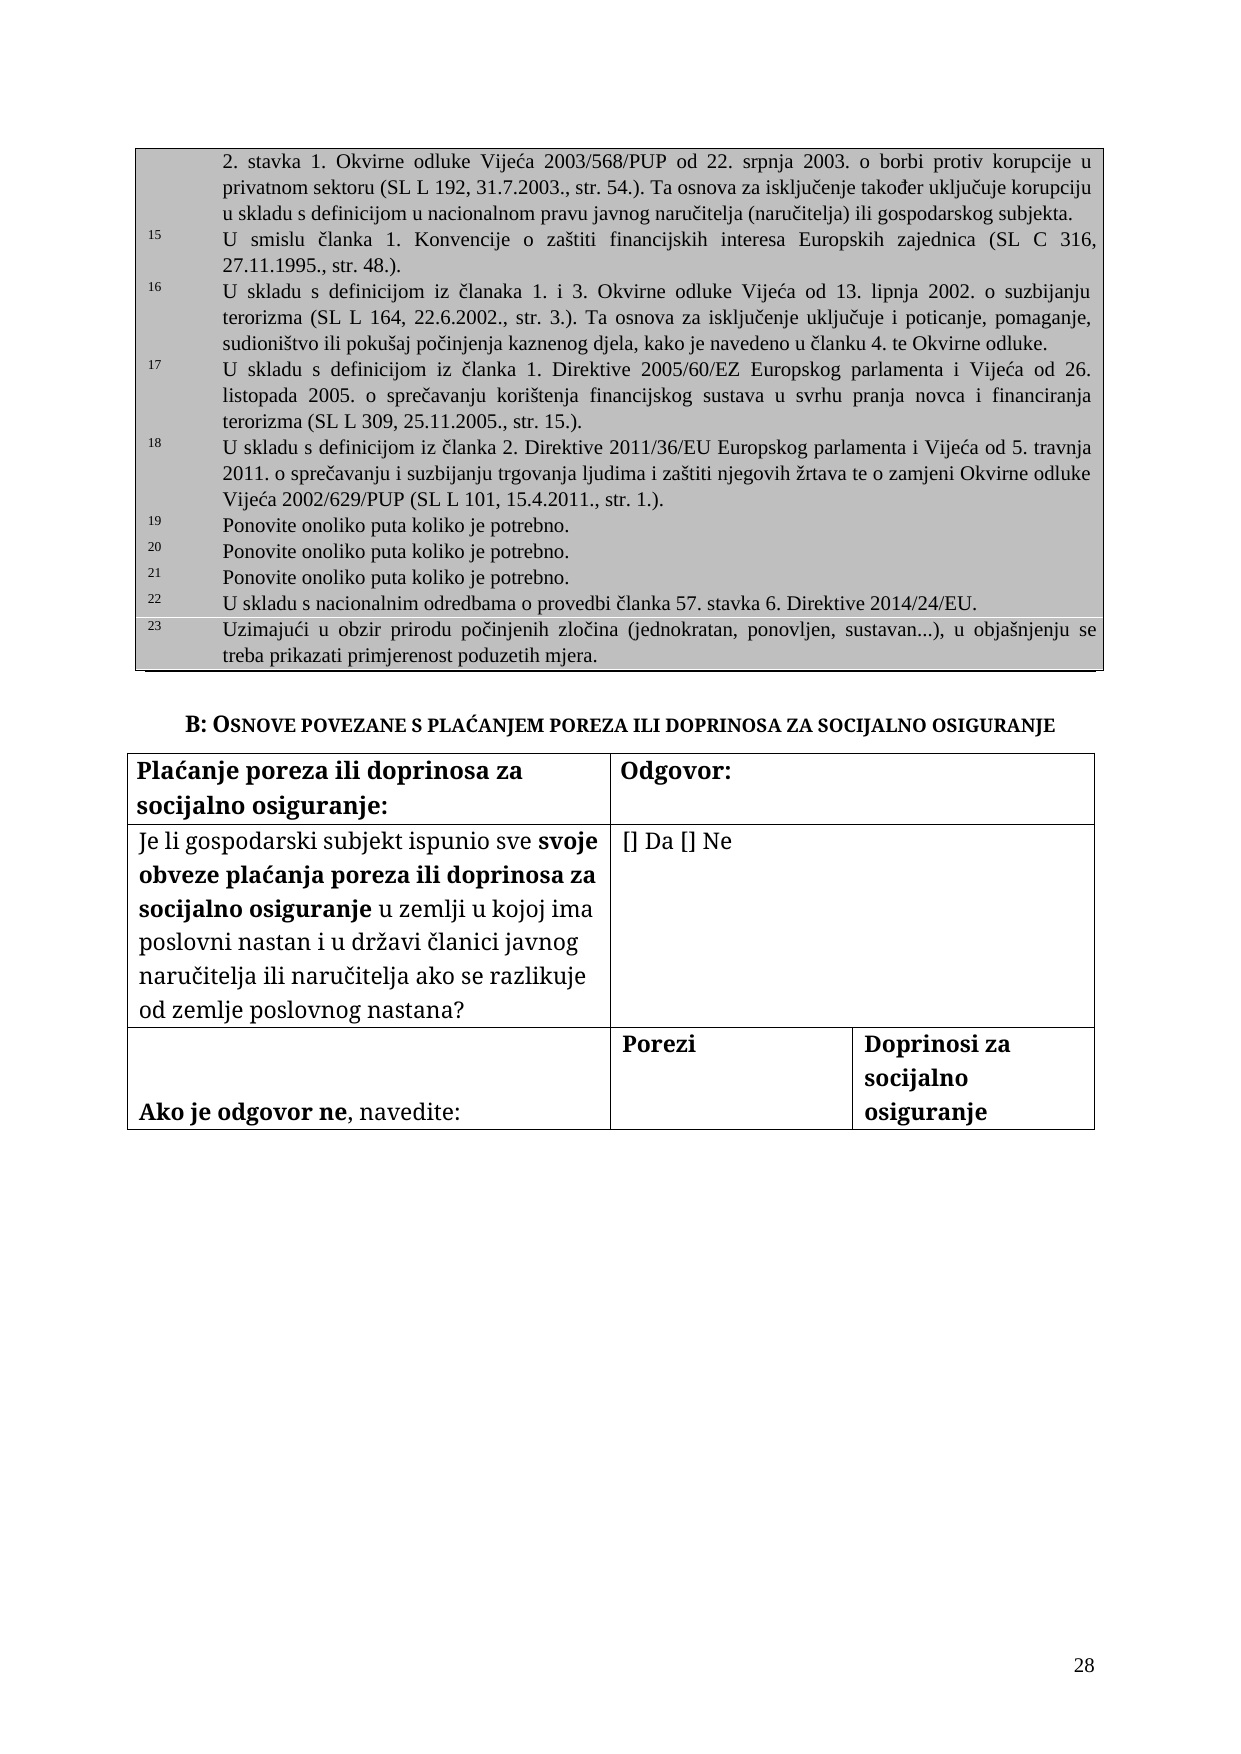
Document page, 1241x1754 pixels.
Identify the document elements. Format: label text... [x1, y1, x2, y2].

table_cell 18 [136, 435, 222, 513]
table_header Plaćanje poreza ili doprinosa za socijalno osiguranje: [128, 754, 610, 824]
table_cell 20 [136, 539, 222, 565]
table_cell Ponovite onoliko puta koliko je potrebno. [222, 539, 1103, 565]
table_cell U smislu članka 1. Konvencije o zaštiti financijskih interesa Europskih zajednica (SL C 316, 27.11.1995., str. 48.). [222, 227, 1103, 279]
table_header Odgovor: [611, 754, 1094, 824]
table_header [222, 149, 1103, 227]
table_cell Porezi [611, 1028, 852, 1129]
table_cell [] Da [] Ne [611, 825, 1094, 1027]
table_cell Je li gospodarski subjekt ispunio sve svoje obveze plaćanja poreza ili doprinosa za socijalno osiguranje u zemlji u kojoj ima poslovni nastan i u državi članici javnog naručitelja ili naručitelja ako se razlikuje od zemlje poslovnog nastana? [128, 825, 610, 1027]
table_cell Doprinosi za socijalno osiguranje [853, 1028, 1094, 1129]
table_cell 19 [136, 513, 222, 539]
table_cell 17 [136, 357, 222, 435]
table_cell 22 [136, 591, 222, 617]
text B: OSNOVE POVEZANE S PLAĆANJEM POREZA ILI DOPRINOSA ZA SOCIJALNO OSIGURANJE [146, 708, 1095, 739]
table_cell 23 [136, 618, 222, 669]
table_cell 21 [136, 565, 222, 591]
table_cell Ponovite onoliko puta koliko je potrebno. [222, 565, 1103, 591]
table_header 14 [136, 149, 222, 227]
table_cell 15 [136, 227, 222, 279]
table_cell U skladu s definicijom iz članka 2. Direktive 2011/36/EU Europskog parlamenta i Vijeća od 5. travnja 2011. o sprečavanju i suzbijanju trgovanja ljudima i zaštiti njegovih žrtava te o zamjeni Okvirne odluke Vijeća 2002/629/PUP (SL L 101, 15.4.2011., str. 1.). [222, 435, 1103, 513]
table_cell U skladu s nacionalnim odredbama o provedbi članka 57. stavka 6. Direktive 2014/24/EU. [222, 591, 1103, 617]
table_cell U skladu s definicijom iz članka 1. Direktive 2005/60/EZ Europskog parlamenta i Vijeća od 26. listopada 2005. o sprečavanju korištenja financijskog sustava u svrhu pranja novca i financiranja terorizma (SL L 309, 25.11.2005., str. 15.). [222, 357, 1103, 435]
table_cell U skladu s definicijom iz članaka 1. i 3. Okvirne odluke Vijeća od 13. lipnja 2002. o suzbijanju terorizma (SL L 164, 22.6.2002., str. 3.). Ta osnova za isključenje uključuje i poticanje, pomaganje, sudioništvo ili pokušaj počinjenja kaznenog djela, kako je navedeno u članku 4. te Okvirne odluke. [222, 279, 1103, 357]
table_cell Ako je odgovor ne, navedite: o kojoj je zemlji ili državi članici riječ o kojem je iznosu riječ kako je ta povreda obveza utvrñena: 1) sudskom ili upravnom odlukom: je li ta odluka konačna i obvezujuća navedite datum presude ili odluke ako je izravno utvrñeno u presudi, trajanje razdoblja isključenja: 2) drugim sredstvima. Navedite: d) je li gospodarski subjekt ispunio svoje obveze plaćanjem ili sklapanjem sporazumne obveze radi plaćanja dospjelih poreza ili doprinosa za socijalno osiguranje, uključujući, ako je primjenjivo, sve nastale kamate ili kazne? [128, 1028, 610, 1129]
table_cell Ponovite onoliko puta koliko je potrebno. [222, 513, 1103, 539]
table_cell Uzimajući u obzir prirodu počinjenih zločina (jednokratan, ponovljen, sustavan...), u objašnjenju se treba prikazati primjerenost poduzetih mjera. [222, 618, 1103, 669]
table_cell 16 [136, 279, 222, 357]
